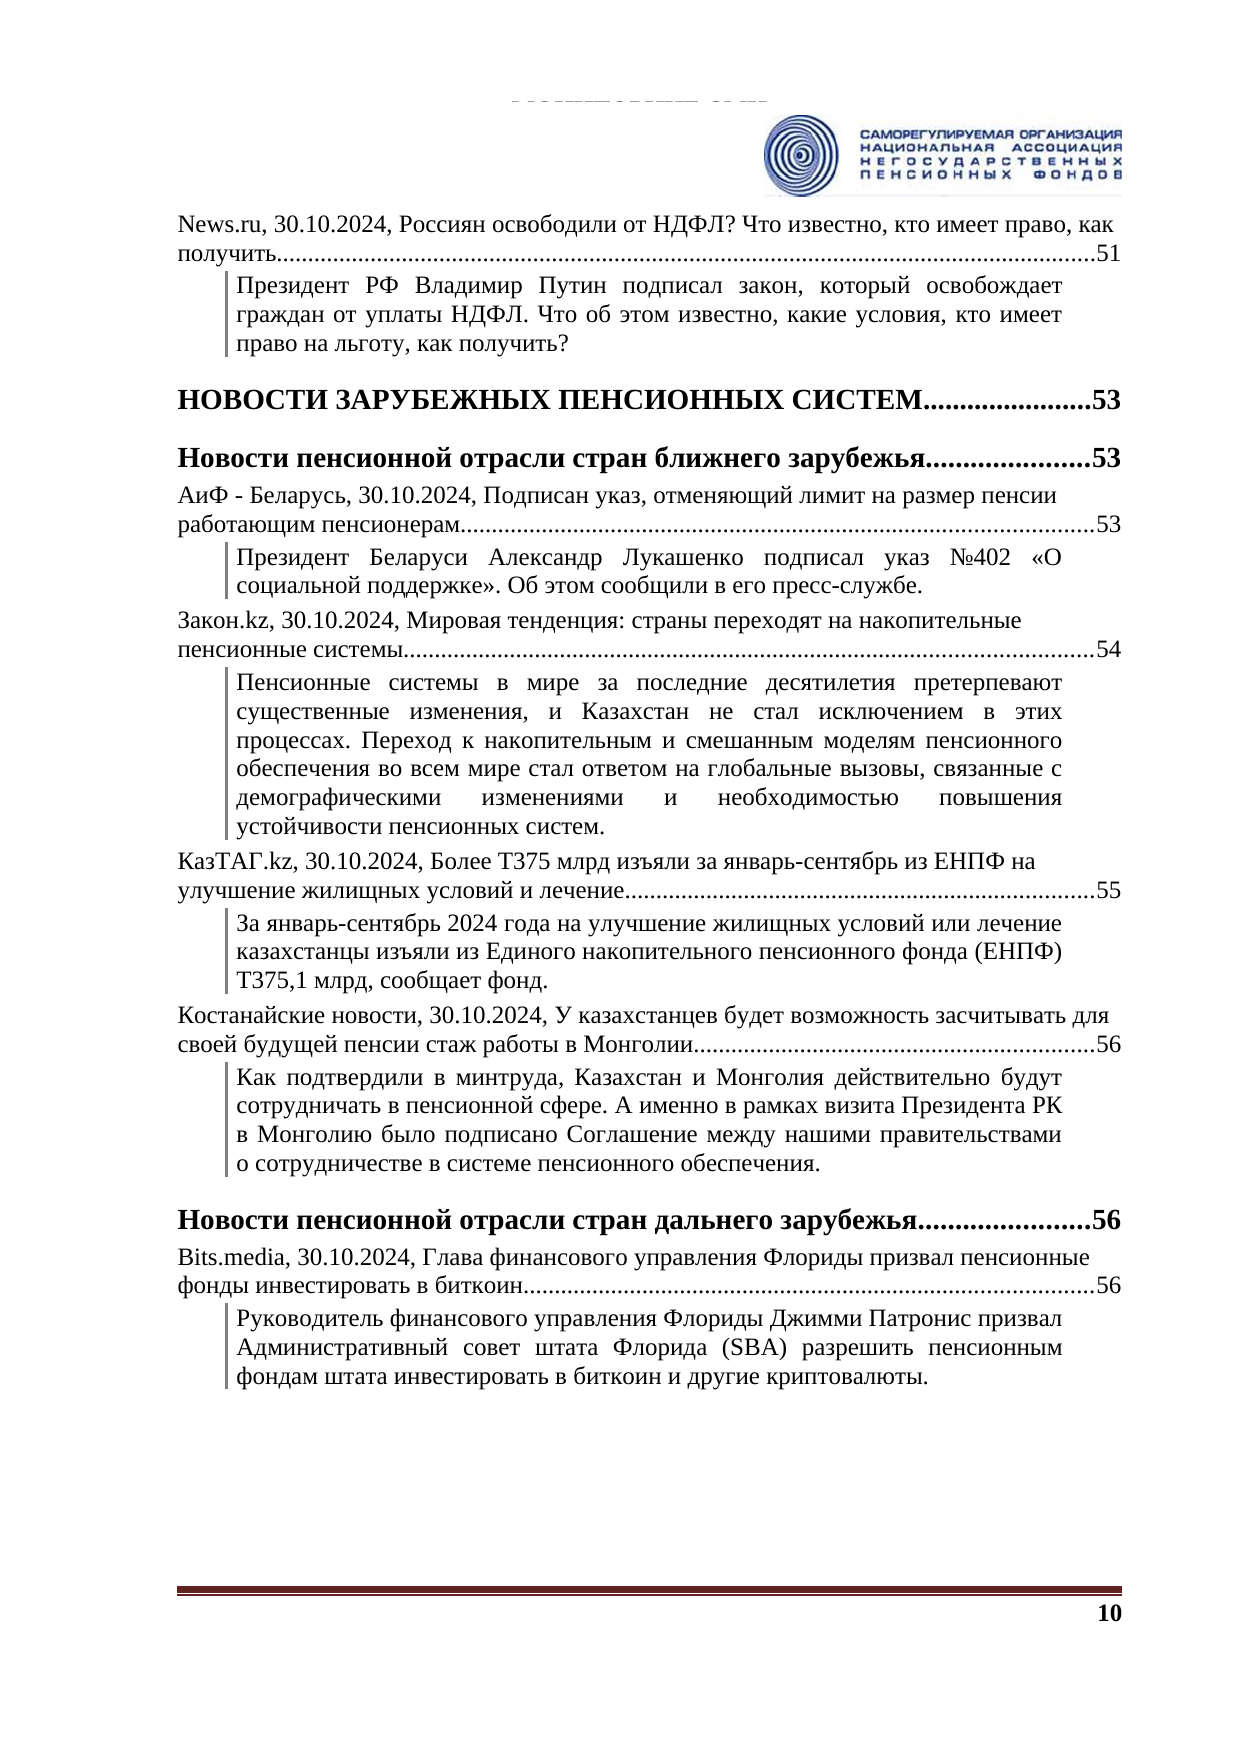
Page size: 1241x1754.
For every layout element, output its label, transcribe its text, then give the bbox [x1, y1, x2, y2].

text Закон.kz, 30.10.2024, Мировая тенденция: страны переходят на накопительные пенсионные системы 54 [177, 606, 1122, 663]
text Новости пенсионной отрасли стран дальнего зарубежья 56 [177, 1202, 1122, 1235]
text Новости пенсионной отрасли стран ближнего зарубежья 53 [177, 440, 1122, 474]
text News.ru, 30.10.2024, Россиян освободили от НДФЛ? Что известно, кто имеет право, как получить 51 [177, 209, 1122, 266]
text За январь-сентябрь 2024 года на улучшение жилищных условий или лечение казахстанцы изъяли из Единого накопительного пенсионного фонда (ЕНПФ) Т375,1 млрд, сообщает фонд. 55 [228, 908, 1063, 994]
text Bits.media, 30.10.2024, Глава финансового управления Флориды призвал пенсионные фонды инвестировать в биткоин 56 [177, 1242, 1122, 1299]
text Костанайские новости, 30.10.2024, У казахстанцев будет возможность засчитывать для своей будущей пенсии стаж работы в Монголии 56 [177, 1000, 1122, 1058]
text АиФ - Беларусь, 30.10.2024, Подписан указ, отменяющий лимит на размер пенсии работающим пенсионерам 53 [177, 480, 1122, 538]
text Президент РФ Владимир Путин подписал закон, который освобождает граждан от уплаты НДФЛ. Что об этом известно, какие условия, кто имеет право на льготу, как получить? 51 [228, 271, 1063, 357]
text Как подтвердили в минтруда, Казахстан и Монголия действительно будут сотрудничать в пенсионной сфере. А именно в рамках визита Президента РК в Монголию было подписано Соглашение между нашими правительствами о сотрудничестве в системе пенсионного обеспечения. 56 [228, 1062, 1063, 1177]
text Пенсионные системы в мире за последние десятилетия претерпевают существенные изменения, и Казахстан не стал исключением в этих процессах. Переход к накопительным и смешанным моделям пенсионного обеспечения во всем мире стал ответом на глобальные вызовы, связанные с демографическими изменениями и необходимостью повышения устойчивости пенсионных систем. 54 [228, 667, 1063, 840]
text Руководитель финансового управления Флориды Джимми Патронис призвал Административный совет штата Флорида (SBA) разрешить пенсионным фондам штата инвестировать в биткоин и другие криптовалюты. 56 [228, 1303, 1063, 1389]
text НОВОСТИ ЗАРУБЕЖНЫХ ПЕНСИОННЫХ СИСТЕМ 53 [177, 382, 1122, 415]
text Президент Беларуси Александр Лукашенко подписал указ №402 «О социальной поддержке». Об этом сообщили в его пресс-службе. 53 [228, 542, 1063, 599]
picture [764, 115, 1122, 197]
text КазТАГ.kz, 30.10.2024, Более Т375 млрд изъяли за январь-сентябрь из ЕНПФ на улучшение жилищных условий и лечение 55 [177, 846, 1122, 903]
